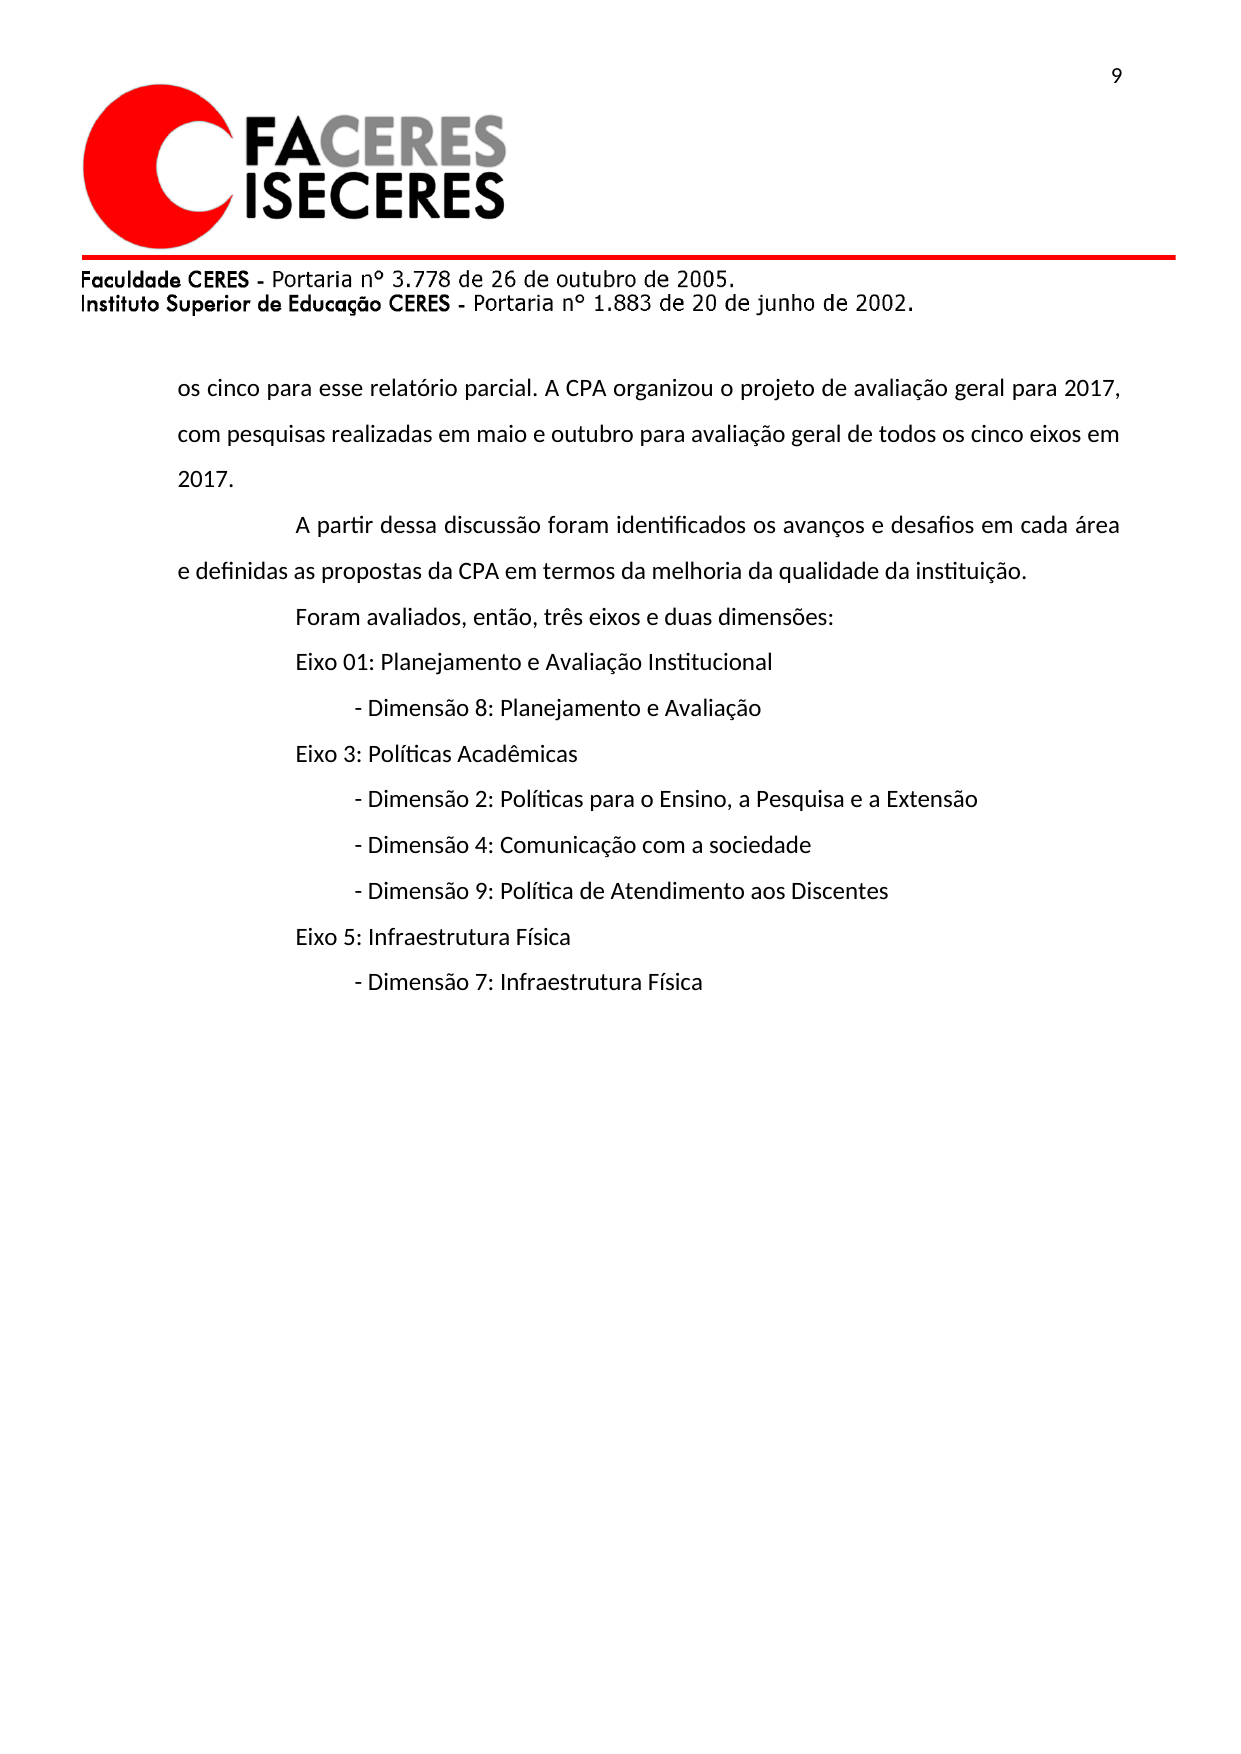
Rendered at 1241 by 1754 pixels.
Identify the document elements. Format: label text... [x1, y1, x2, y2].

text Eixo 01: Planejamento e Avaliação Institucional [177, 646, 1122, 677]
text Eixo 5: Infraestrutura Física [177, 921, 1122, 951]
text A partir dessa discussão foram identificados os avanços e desafios em cada área e definidas as propostas da CPA em termos da melhoria da qualidade da instituição. [177, 509, 1122, 586]
picture [82, 82, 1176, 316]
text - Dimensão 4: Comunicação com a sociedade [177, 829, 1122, 860]
text Eixo 3: Políticas Acadêmicas [177, 738, 1122, 768]
text - Dimensão 9: Política de Atendimento aos Discentes [177, 875, 1122, 906]
text - Dimensão 2: Políticas para o Ensino, a Pesquisa e a Extensão [177, 784, 1122, 814]
text Foram avaliados, então, três eixos e duas dimensões: [177, 601, 1122, 631]
text - Dimensão 8: Planejamento e Avaliação [177, 692, 1122, 723]
text - Dimensão 7: Infraestrutura Física [177, 967, 1122, 997]
